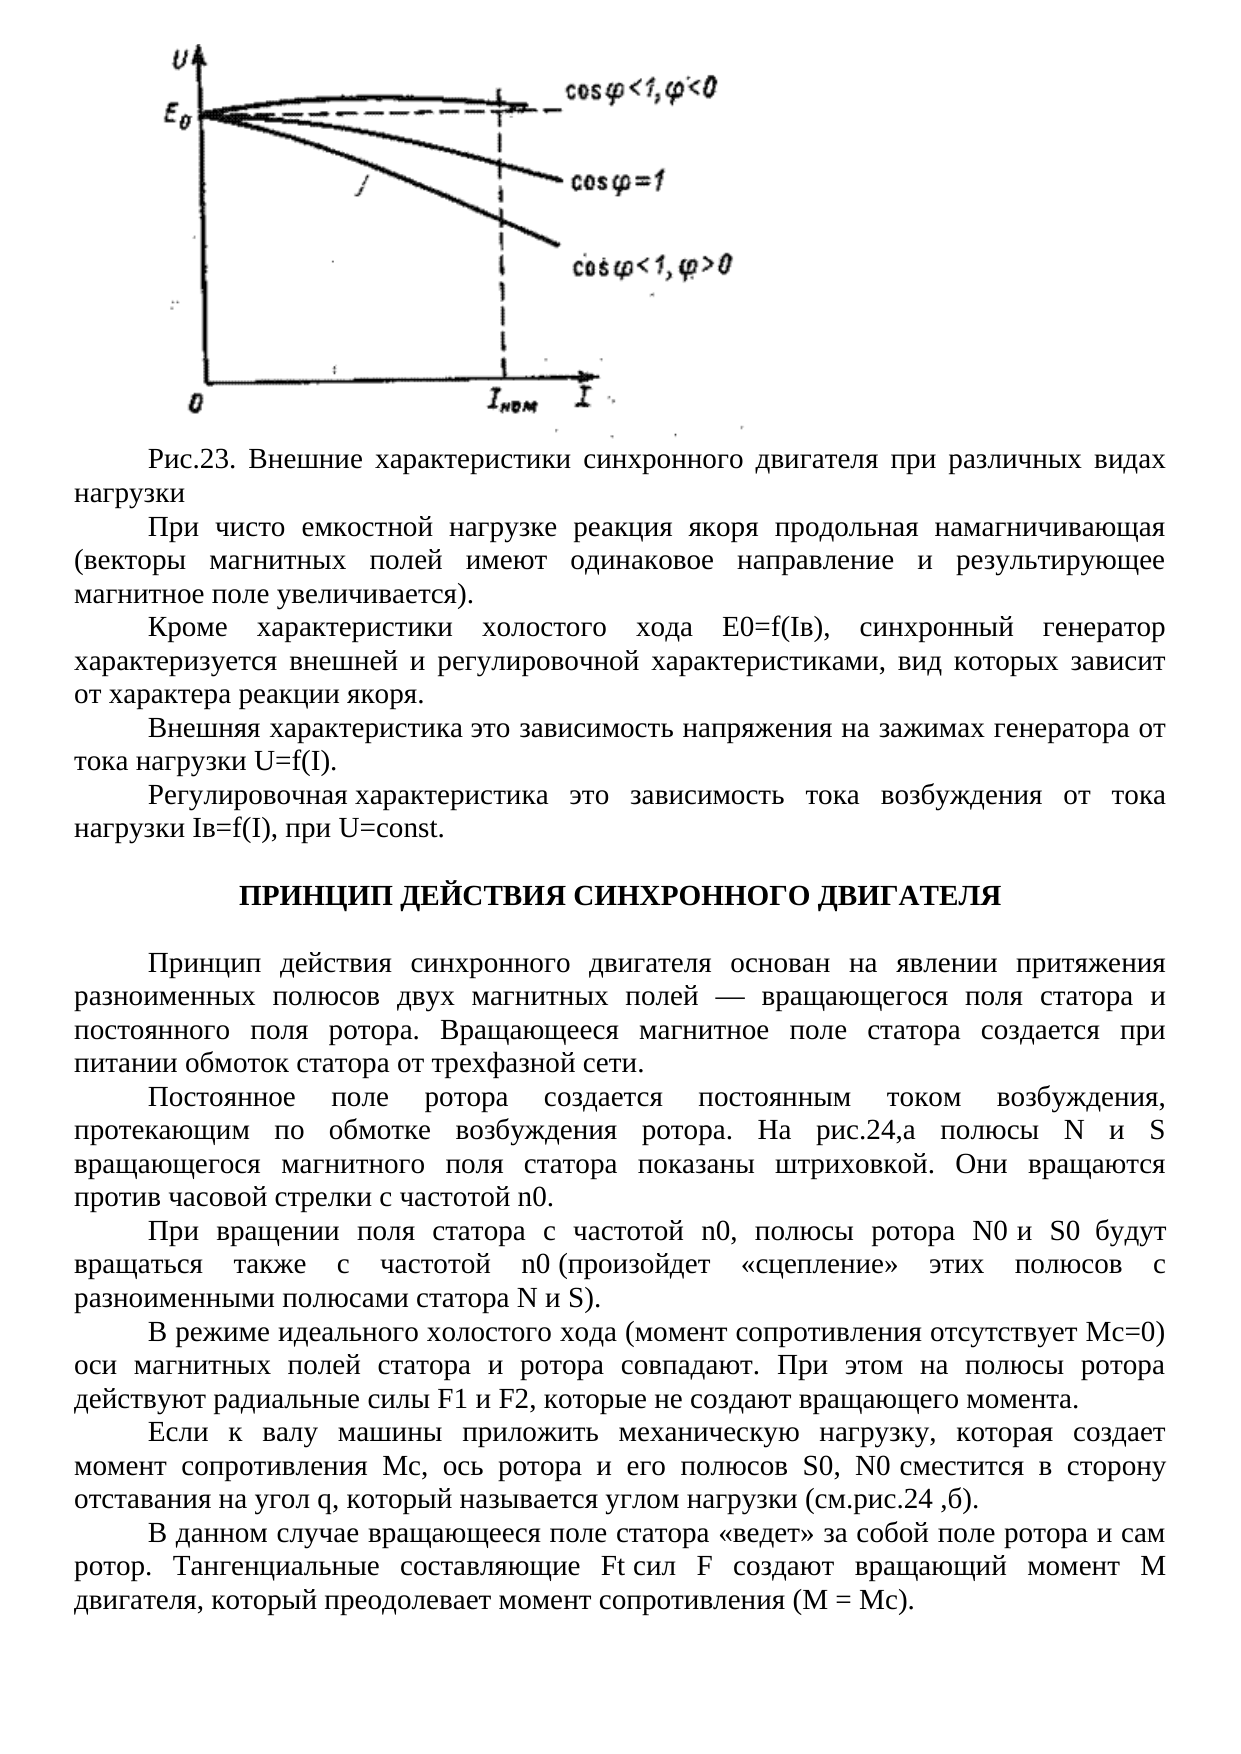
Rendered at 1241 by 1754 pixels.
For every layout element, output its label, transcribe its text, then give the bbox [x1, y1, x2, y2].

text Постоянное поле ротора создается постоянным током возбуждения, протекающим по обмотке возбуждения ротора. На рис.24,а полюсы N и S вращающегося магнитного поля статора показаны штриховкой. Они вращаются против часовой стрелки с частотой n0. [74, 1079, 1167, 1213]
text В данном случае вращающееся поле статора «ведет» за собой поле ротора и сам ротор. Тангенциальные составляющие Ft сил F создают вращающий момент М двигателя, который преодолевает момент сопротивления (М = Мс). [74, 1515, 1167, 1616]
text ПРИНЦИП ДЕЙСТВИЯ СИНХРОННОГО ДВИГАТЕЛЯ [74, 878, 1167, 911]
text При чисто емкостной нагрузке реакция якоря продольная намагничивающая (векторы магнитных полей имеют одинаковое направление и результирующее магнитное поле увеличивается). [74, 509, 1167, 609]
text Внешняя характеристика это зависимость напряжения на зажимах генератора от тока нагрузки U=f(I). [74, 710, 1167, 777]
text В режиме идеального холостого хода (момент сопротивления отсутствует Мс=0) оси магнитных полей статора и ротора совпадают. При этом на полюсы ротора действуют радиальные силы F1 и F2, которые не создают вращающего момента. [74, 1314, 1167, 1414]
picture [147, 44, 752, 442]
text Рис.23. Внешние характеристики синхронного двигателя при различных видах нагрузки [74, 442, 1167, 509]
text Если к валу машины приложить механическую нагрузку, которая создает момент сопротивления Мс, ось ротора и его полюсов S0, N0 сместится в сторону отставания на угол q, который называется углом нагрузки (см.рис.24 ,б). [74, 1414, 1167, 1515]
text Принцип действия синхронного двигателя основан на явлении притяжения разноименных полюсов двух магнитных полей — вращающегося поля статора и постоянного поля ротора. Вращающееся магнитное поле статора создается при питании обмоток статора от трехфазной сети. [74, 945, 1167, 1079]
text Регулировочная характеристика это зависимость тока возбуждения от тока нагрузки Iв=f(I), при U=const. [74, 777, 1167, 844]
text Кроме характеристики холостого хода Е0=f(Iв), синхронный генератор характеризуется внешней и регулировочной характеристиками, вид которых зависит от характера реакции якоря. [74, 609, 1167, 710]
text При вращении поля статора с частотой n0, полюсы ротора N0 и S0 будут вращаться также с частотой n0 (произойдет «сцепление» этих полюсов с разноименными полюсами статора N и S). [74, 1213, 1167, 1314]
